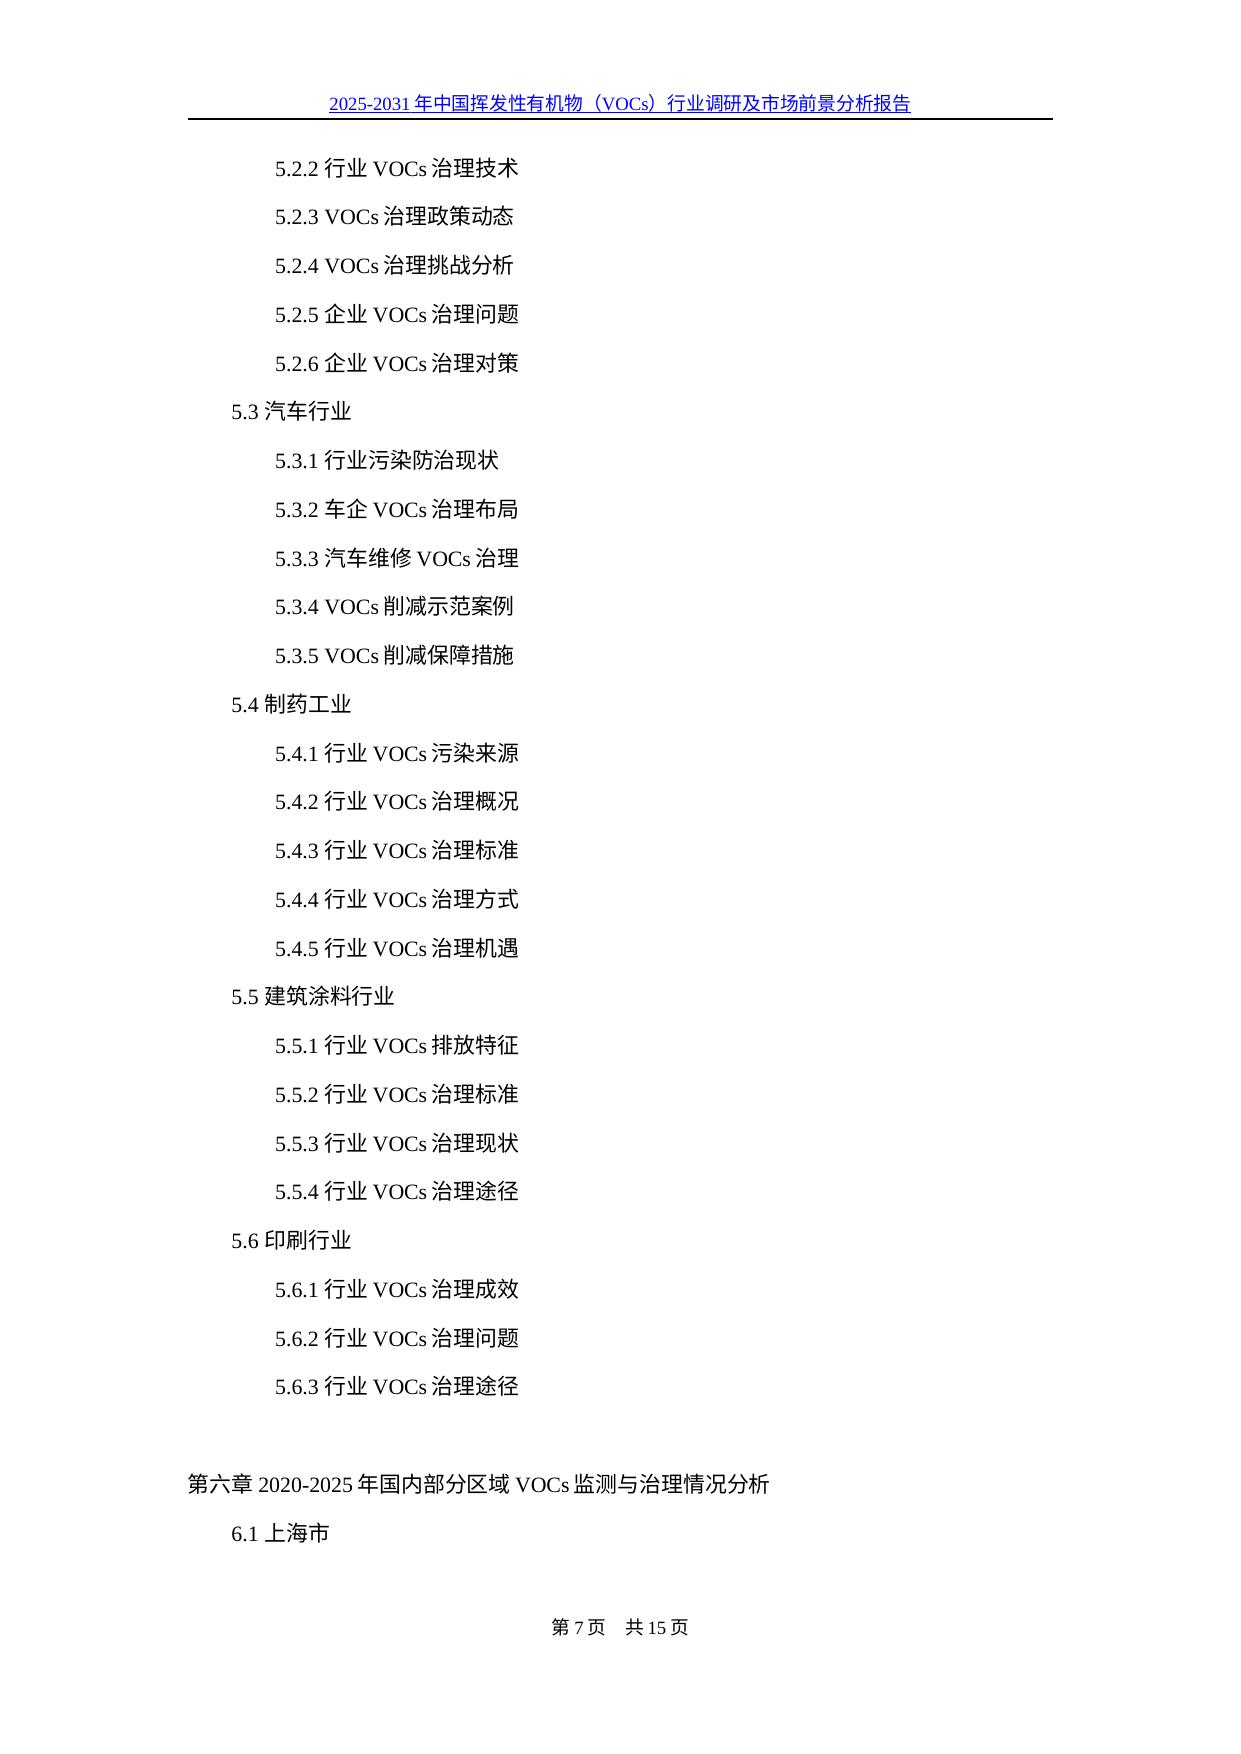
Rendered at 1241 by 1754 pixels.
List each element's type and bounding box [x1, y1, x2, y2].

text [187, 150, 1053, 1548]
